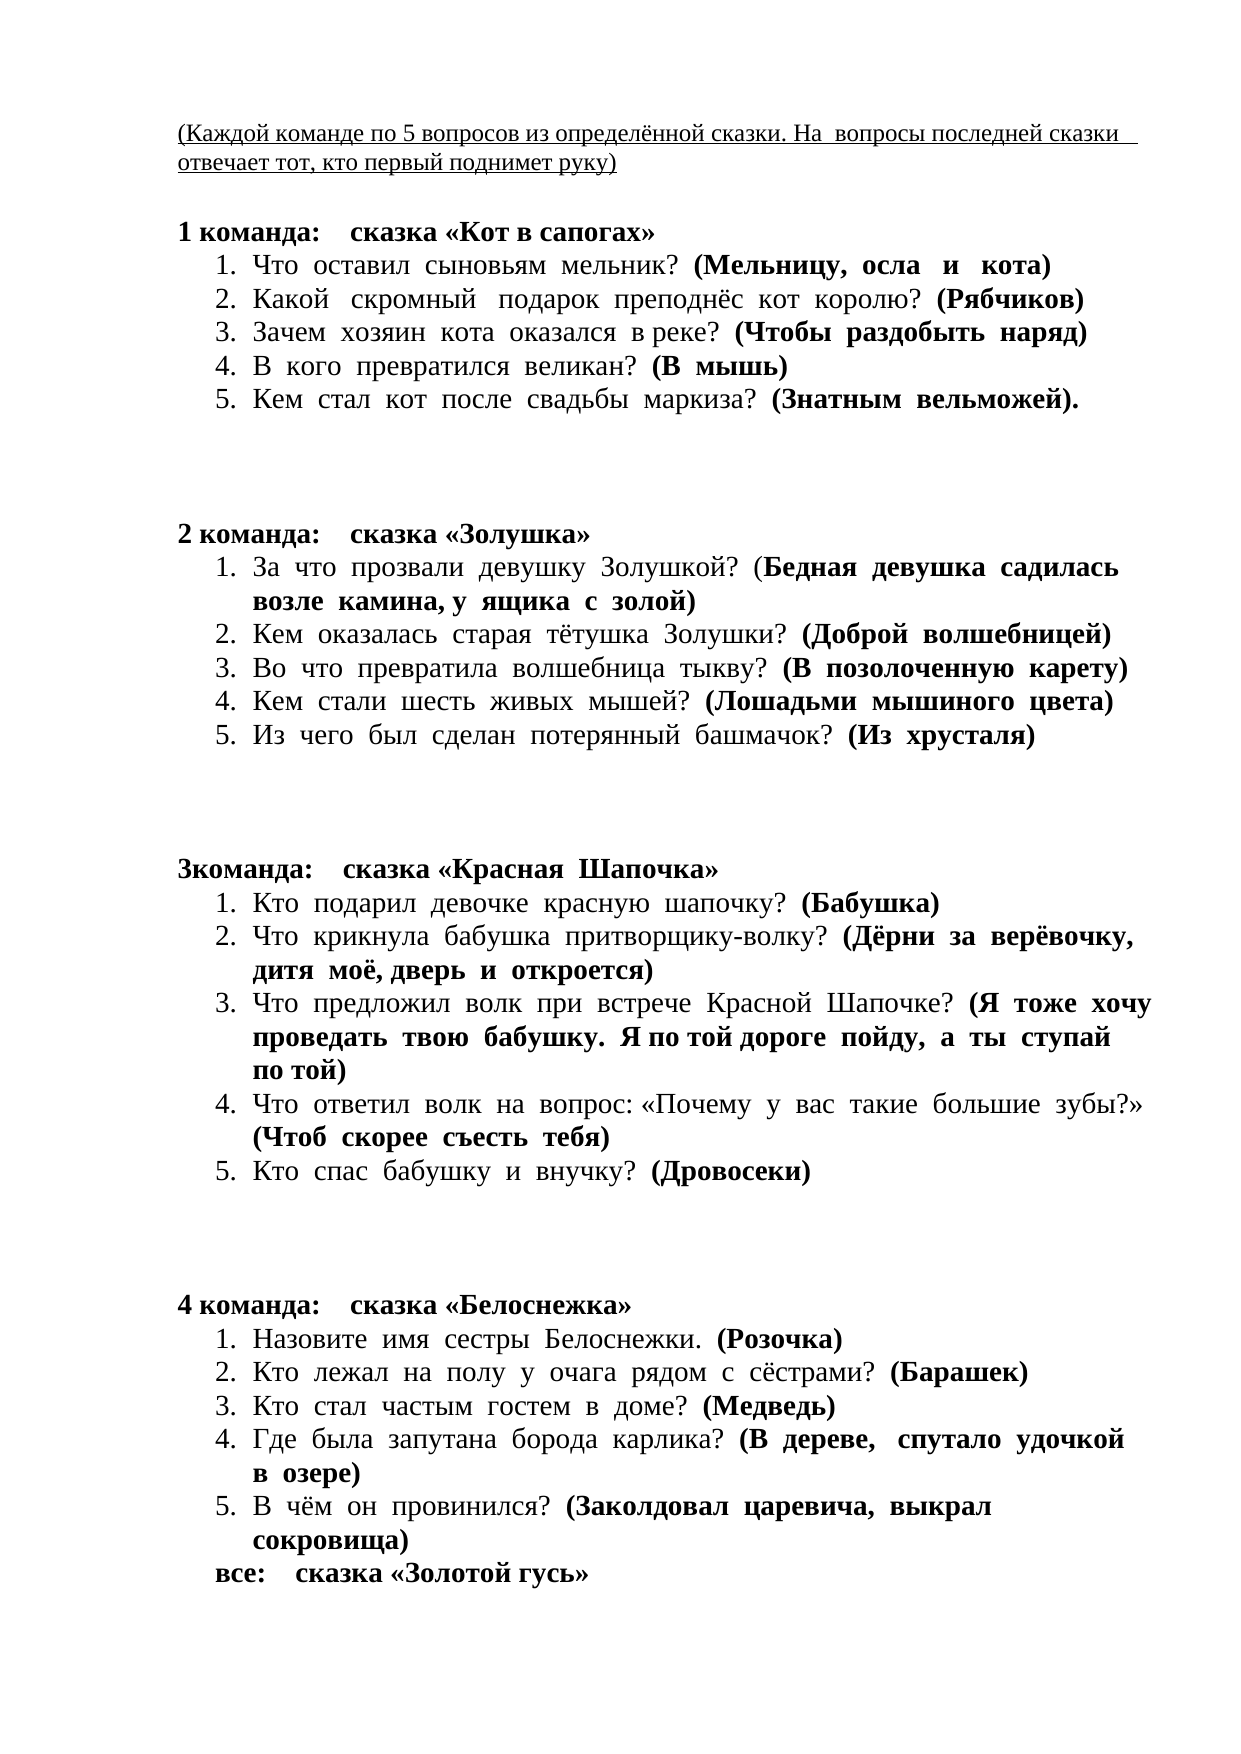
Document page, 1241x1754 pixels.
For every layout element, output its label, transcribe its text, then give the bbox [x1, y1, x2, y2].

list За что прозвали девушку Золушкой? (Бедная девушка садилась возле камина, у ящика с золой) [215, 549, 1152, 616]
list Во что превратила волшебница тыкву? (В позолоченную карету) [215, 650, 1152, 683]
text все: сказка «Золотой гусь» [215, 1556, 1152, 1589]
text (Каждой команде по 5 вопросов из определённой сказки. На вопросы последней сказки отвечает тот, кто первый поднимет руку) [177, 118, 1152, 176]
text 2 команда: сказка «Золушка» [177, 516, 1152, 549]
list Что предложил волк при встрече Красной Шапочке? (Я тоже хочу проведать твою бабушку. Я по той дороге пойду, а ты ступай по той) [215, 985, 1152, 1086]
list Кто лежал на полу у очага рядом с сёстрами? (Барашек) [215, 1354, 1152, 1388]
list Из чего был сделан потерянный башмачок? (Из хрусталя) [215, 717, 1152, 751]
list Кем стали шесть живых мышей? (Лошадьми мышиного цвета) [215, 683, 1152, 717]
list Зачем хозяин кота оказался в реке? (Чтобы раздобыть наряд) [215, 314, 1152, 348]
list Кто спас бабушку и внучку? (Дровосеки) [215, 1153, 1152, 1187]
list Кто стал частым гостем в доме? (Медведь) [215, 1388, 1152, 1421]
list Кем стал кот после свадьбы маркиза? (Знатным вельможей). [215, 382, 1152, 415]
list Какой скромный подарок преподнёс кот королю? (Рябчиков) [215, 281, 1152, 314]
list В чём он провинился? (Заколдовал царевича, выкрал сокровища) [215, 1488, 1152, 1556]
list Где была запутана борода карлика? (В дереве, спутало удочкой в озере) [215, 1421, 1152, 1488]
list В кого превратился великан? (В мышь) [215, 348, 1152, 382]
list Что оставил сыновьям мельник? (Мельницу, осла и кота) [215, 247, 1152, 281]
list Кем оказалась старая тётушка Золушки? (Доброй волшебницей) [215, 616, 1152, 650]
text 3команда: сказка «Красная Шапочка» [177, 851, 1152, 885]
list Что ответил волк на вопрос: «Почему у вас такие большие зубы?» (Чтоб скорее съесть тебя) [215, 1086, 1152, 1153]
list Кто подарил девочке красную шапочку? (Бабушка) [215, 885, 1152, 918]
text 4 команда: сказка «Белоснежка» [177, 1287, 1152, 1321]
list Назовите имя сестры Белоснежки. (Розочка) [215, 1321, 1152, 1354]
list Что крикнула бабушка притворщику-волку? (Дёрни за верёвочку, дитя моё, дверь и откроется) [215, 918, 1152, 985]
text 1 команда: сказка «Кот в сапогах» [177, 214, 1152, 247]
